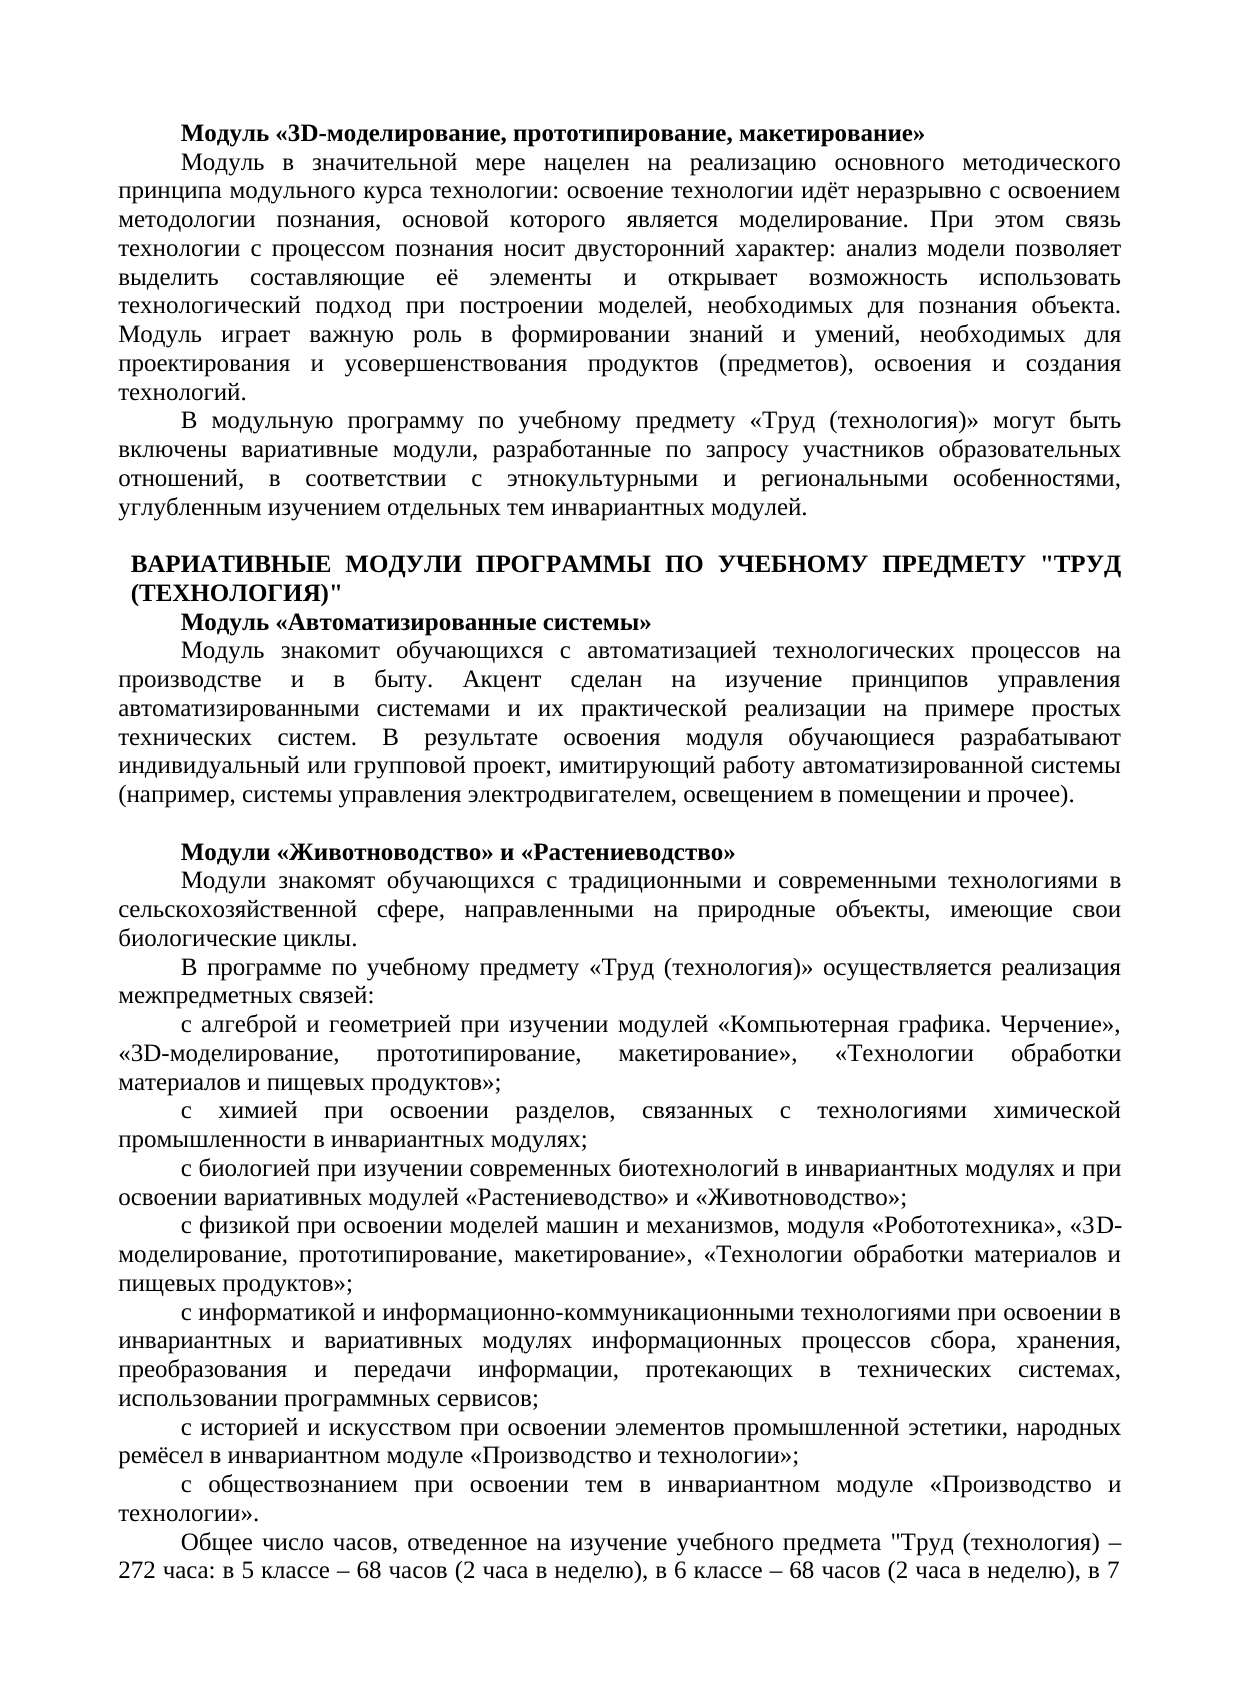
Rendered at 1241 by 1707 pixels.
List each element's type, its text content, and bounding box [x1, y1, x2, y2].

text с химией при освоении разделов, связанных с технологиями химической промышленности в инвариантных модулях; [118, 1096, 1122, 1153]
text Модули знакомят обучающихся с традиционными и современными технологиями в сельскохозяйственной сфере, направленными на природные объекты, имеющие свои биологические циклы. [118, 866, 1122, 952]
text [118, 1527, 1122, 1584]
text с алгеброй и геометрией при изучении модулей «Компьютерная графика. Черчение», «3D-моделирование, прототипирование, макетирование», «Технологии обработки материалов и пищевых продуктов»; [118, 1009, 1122, 1096]
text Модуль в значительной мере нацелен на реализацию основного методического принципа модульного курса технологии: освоение технологии идёт неразрывно с освоением методологии познания, основой которого является моделирование. При этом связь технологии с процессом познания носит двусторонний характер: анализ модели позволяет выделить составляющие её элементы и открывает возможность использовать технологический подход при построении моделей, необходимых для познания объекта. Модуль играет важную роль в формировании знаний и умений, необходимых для проектирования и усовершенствования продуктов (предметов), освоения и создания технологий. [118, 147, 1122, 406]
text с обществознанием при освоении тем в инвариантном модуле «Производство и технологии». [118, 1469, 1122, 1527]
text с историей и искусством при освоении элементов промышленной эстетики, народных ремёсел в инвариантном модуле «Производство и технологии»; [118, 1412, 1122, 1469]
text Модули «Животноводство» и «Растениеводство» [118, 837, 1122, 866]
text Модуль «3D-моделирование, прототипирование, макетирование» [118, 118, 1122, 147]
text с информатикой и информационно-коммуникационными технологиями при освоении в инвариантных и вариативных модулях информационных процессов сбора, хранения, преобразования и передачи информации, протекающих в технических системах, использовании программных сервисов; [118, 1297, 1122, 1412]
text с физикой при освоении моделей машин и механизмов, модуля «Робототехника», «3D-моделирование, прототипирование, макетирование», «Технологии обработки материалов и пищевых продуктов»; [118, 1211, 1122, 1297]
text Модуль знакомит обучающихся с автоматизацией технологических процессов на производстве и в быту. Акцент сделан на изучение принципов управления автоматизированными системами и их практической реализации на примере простых технических систем. В результате освоения модуля обучающиеся разрабатывают индивидуальный или групповой проект, имитирующий работу автоматизированной системы (например, системы управления электродвигателем, освещением в помещении и прочее). [118, 636, 1122, 808]
text с биологией при изучении современных биотехнологий в инвариантных модулях и при освоении вариативных модулей «Растениеводство» и «Животноводство»; [118, 1153, 1122, 1211]
text ВАРИАТИВНЫЕ МОДУЛИ ПРОГРАММЫ ПО УЧЕБНОМУ ПРЕДМЕТУ "ТРУД (ТЕХНОЛОГИЯ)" [131, 549, 1122, 607]
text Модуль «Автоматизированные системы» [118, 607, 1122, 636]
text В модульную программу по учебному предмету «Труд (технология)» могут быть включены вариативные модули, разработанные по запросу участников образовательных отношений, в соответствии с этнокультурными и региональными особенностями, углубленным изучением отдельных тем инвариантных модулей. [118, 406, 1122, 521]
text В программе по учебному предмету «Труд (технология)» осуществляется реализация межпредметных связей: [118, 952, 1122, 1009]
